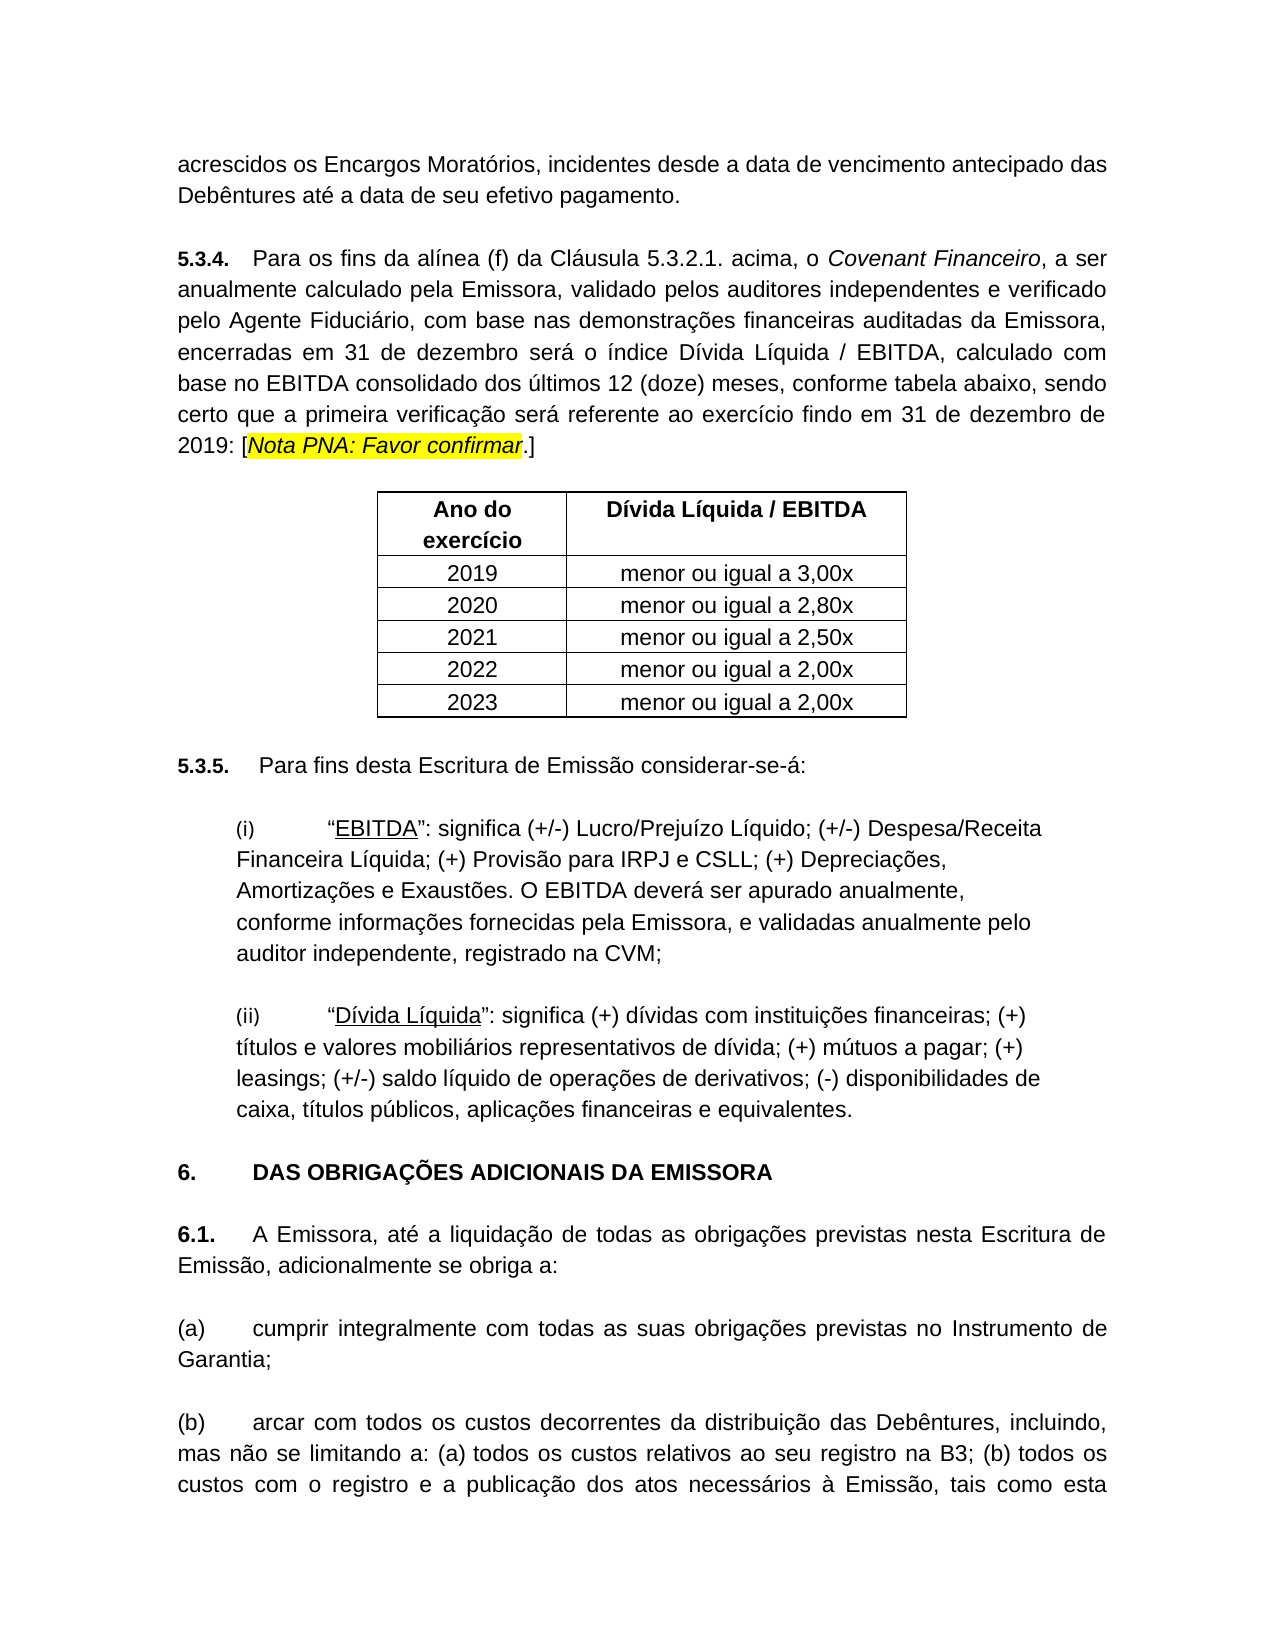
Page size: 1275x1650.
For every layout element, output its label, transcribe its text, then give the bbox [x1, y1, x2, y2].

list “EBITDA”: significa (+/-) Lucro/Prejuízo Líquido; (+/-) Despesa/Receita Financeira Líquida; (+) Provisão para IRPJ e CSLL; (+) Depreciações, Amortizações e Exaustões. O EBITDA deverá ser apurado anualmente, conforme informações fornecidas pela Emissora, e validadas anualmente pelo auditor independente, registrado na CVM; [236, 811, 1043, 967]
table_header Dívida Líquida / EBITDA [567, 493, 906, 555]
table_header Ano do exercício [378, 493, 566, 555]
table_cell menor ou igual a 2,80x [567, 588, 906, 619]
table_cell 2019 [378, 556, 566, 587]
table_cell 2022 [378, 653, 566, 684]
list cumprir integralmente com todas as suas obrigações previstas no Instrumento de Garantia; [177, 1311, 1107, 1374]
table_cell menor ou igual a 2,00x [567, 685, 906, 716]
table_cell menor ou igual a 3,00x [567, 556, 906, 587]
table_cell 2021 [378, 621, 566, 652]
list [177, 148, 1107, 210]
list A Emissora, até a liquidação de todas as obrigações previstas nesta Escritura de Emissão, adicionalmente se obriga a: [177, 1217, 1107, 1280]
table_cell menor ou igual a 2,50x [567, 621, 906, 652]
table_cell 2020 [378, 588, 566, 619]
list DAS OBRIGAÇÕES ADICIONAIS DA EMISSORA [177, 1155, 1107, 1186]
list Para fins desta Escritura de Emissão considerar-se-á: [177, 749, 1107, 780]
table_cell menor ou igual a 2,00x [567, 653, 906, 684]
table_cell 2023 [378, 685, 566, 716]
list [177, 1405, 1107, 1499]
list “Dívida Líquida”: significa (+) dívidas com instituições financeiras; (+) títulos e valores mobiliários representativos de dívida; (+) mútuos a pagar; (+) leasings; (+/-) saldo líquido de operações de derivativos; (-) disponibilidades de caixa, títulos públicos, aplicações financeiras e equivalentes. [236, 999, 1043, 1124]
list Para os fins da alínea (f) da Cláusula 5.3.2.1. acima, o Covenant Financeiro, a ser anualmente calculado pela Emissora, validado pelos auditores independentes e verificado pelo Agente Fiduciário, com base nas demonstrações financeiras auditadas da Emissora, encerradas em 31 de dezembro será o índice Dívida Líquida / EBITDA, calculado com base no EBITDA consolidado dos últimos 12 (doze) meses, conforme tabela abaixo, sendo certo que a primeira verificação será referente ao exercício findo em 31 de dezembro de 2019: [Nota PNA: Favor confirmar.] [177, 241, 1107, 460]
